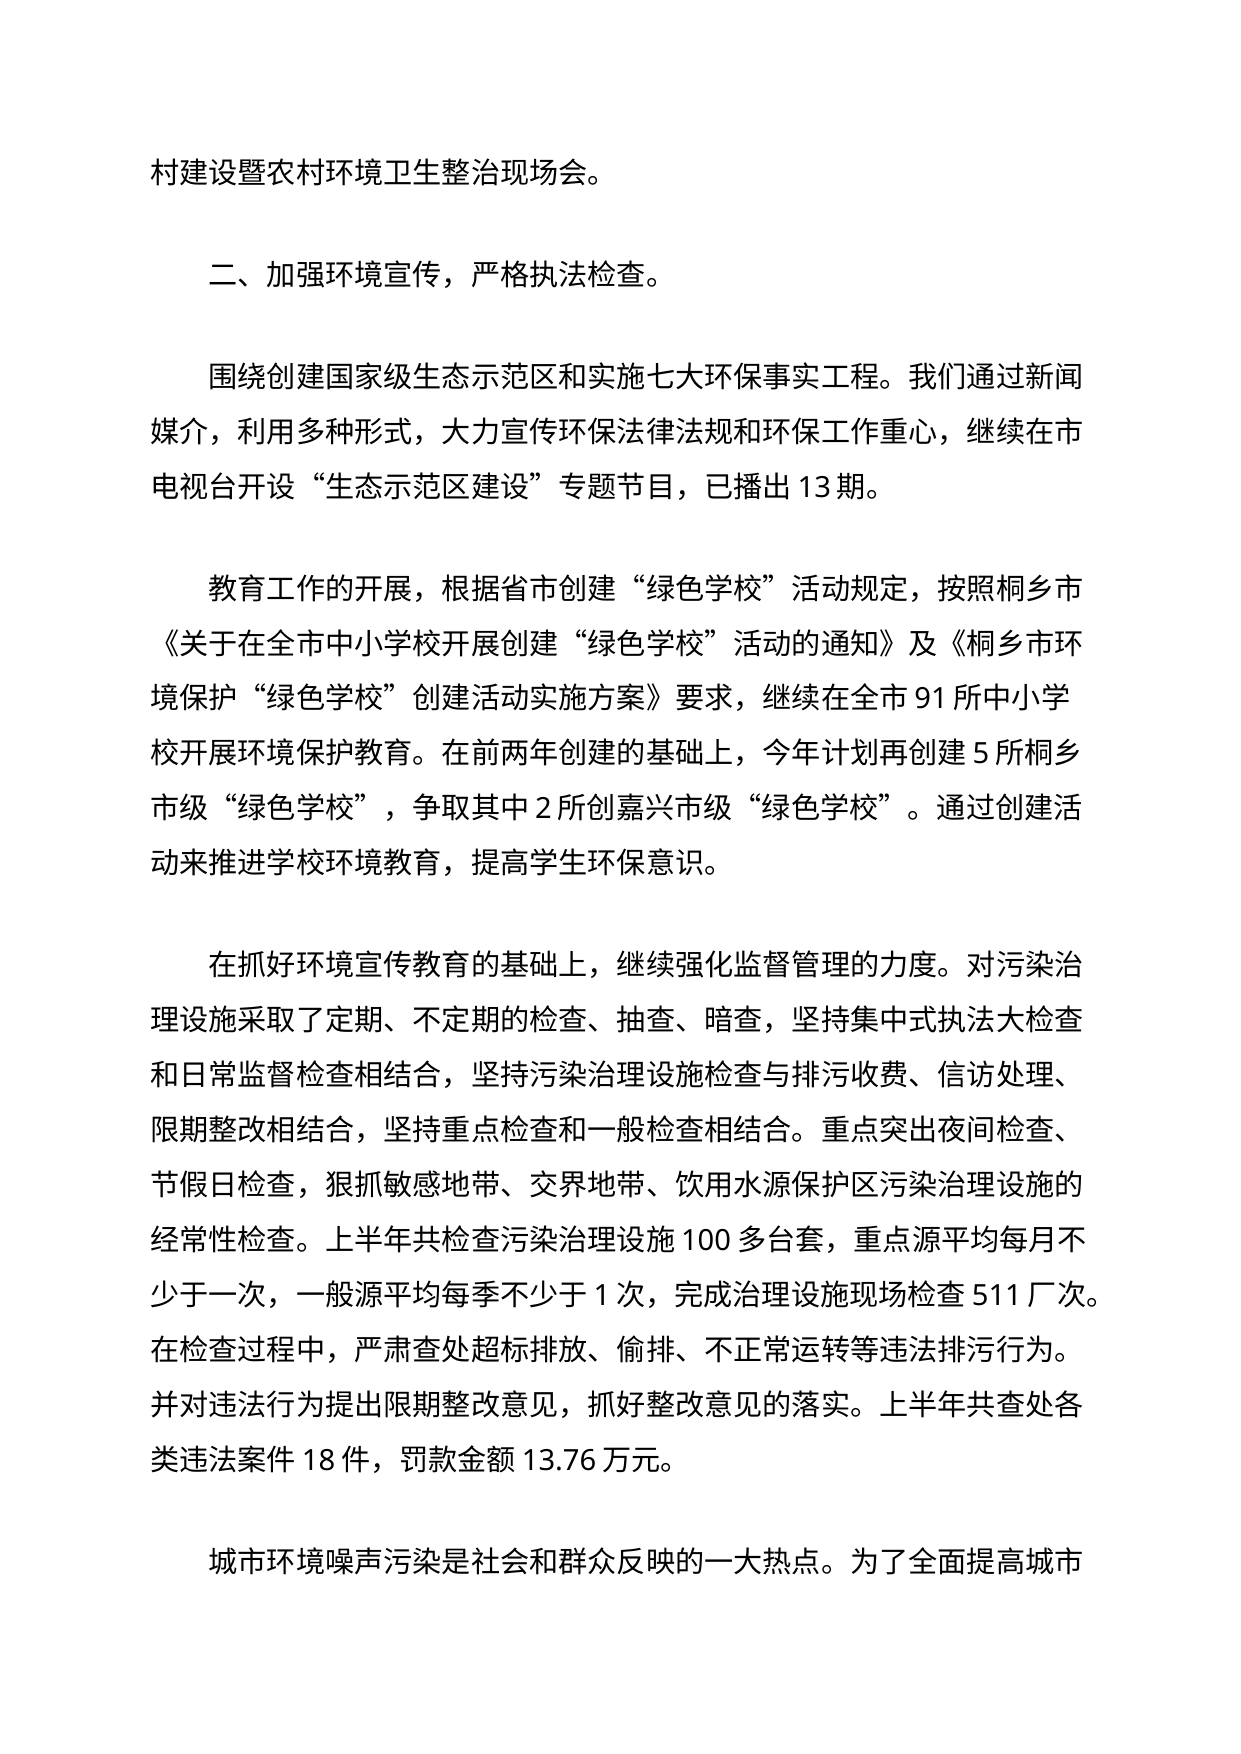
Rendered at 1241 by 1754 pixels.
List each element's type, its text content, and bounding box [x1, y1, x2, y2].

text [150, 150, 1090, 192]
text 二、加强环境宣传，严格执法检查。 [150, 252, 1090, 294]
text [150, 1538, 1090, 1580]
text 教育工作的开展，根据省市创建“绿色学校”活动规定，按照桐乡市《关于在全市中小学校开展创建“绿色学校”活动的通知》及《桐乡市环境保护“绿色学校”创建活动实施方案》要求，继续在全市91所中小学校开展环境保护教育。在前两年创建的基础上，今年计划再创建5所桐乡市级“绿色学校”，争取其中2所创嘉兴市级“绿色学校”。通过创建活动来推进学校环境教育，提高学生环保意识。 [150, 565, 1090, 882]
text 围绕创建国家级生态示范区和实施七大环保事实工程。我们通过新闻媒介，利用多种形式，大力宣传环保法律法规和环保工作重心，继续在市电视台开设“生态示范区建设”专题节目，已播出13期。 [150, 353, 1090, 506]
text 在抓好环境宣传教育的基础上，继续强化监督管理的力度。对污染治理设施采取了定期、不定期的检查、抽查、暗查，坚持集中式执法大检查和日常监督检查相结合，坚持污染治理设施检查与排污收费、信访处理、限期整改相结合，坚持重点检查和一般检查相结合。重点突出夜间检查、节假日检查，狠抓敏感地带、交界地带、饮用水源保护区污染治理设施的经常性检查。上半年共检查污染治理设施100多台套，重点源平均每月不少于一次，一般源平均每季不少于1次，完成治理设施现场检查511厂次。在检查过程中，严肃查处超标排放、偷排、不正常运转等违法排污行为。并对违法行为提出限期整改意见，抓好整改意见的落实。上半年共查处各类违法案件18件，罚款金额13.76万元。 [150, 942, 1090, 1478]
